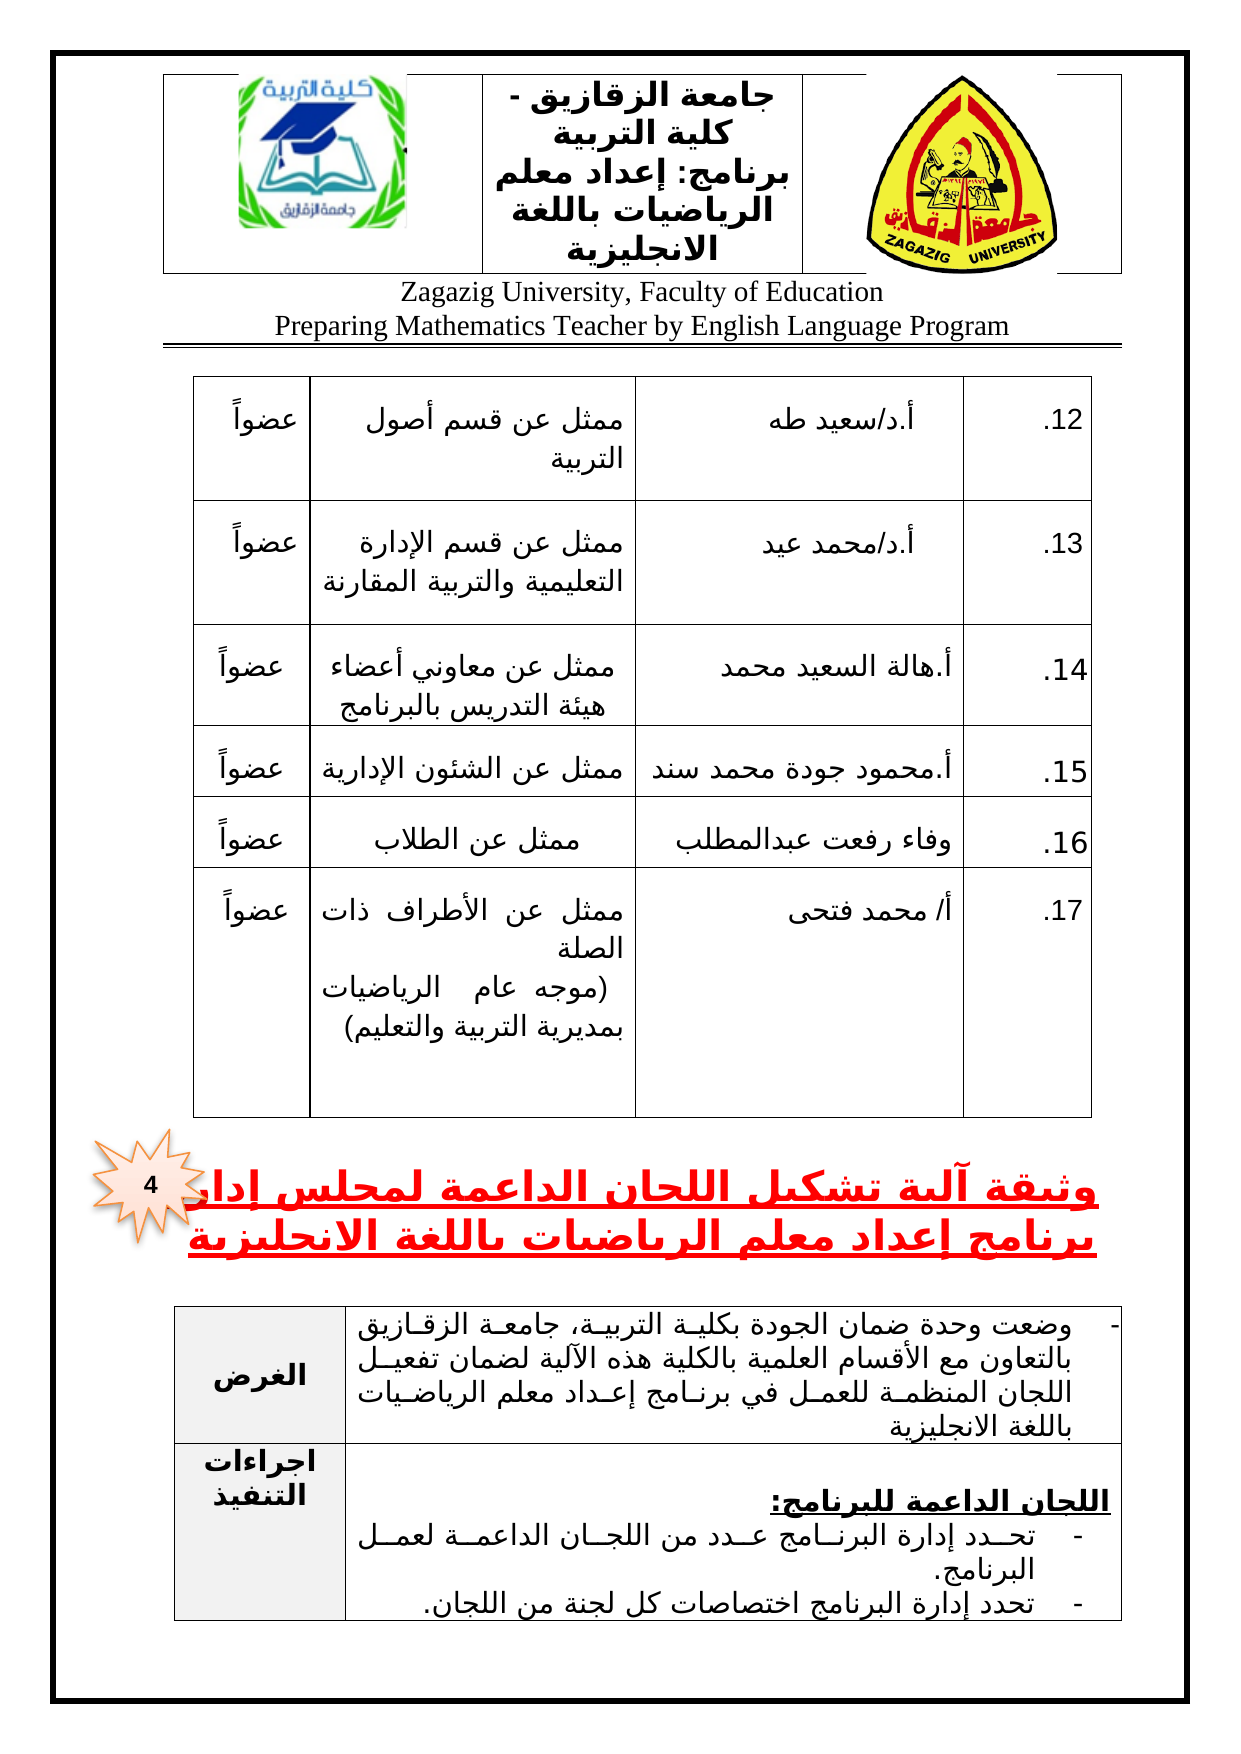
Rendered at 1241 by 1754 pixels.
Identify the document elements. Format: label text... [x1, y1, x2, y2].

table_cell [964, 726, 1091, 796]
table_cell أ.د/سعيد طه [636, 377, 963, 500]
table_cell ممثل عن قسم الإدارة التعليمية والتربية المقارنة [311, 501, 635, 623]
table_cell ممثل عن قسم أصول التربية [311, 377, 635, 500]
table_cell عضواً [194, 501, 309, 623]
table_cell وفاء رفعت عبدالمطلب [636, 797, 963, 867]
table_cell [964, 501, 1091, 623]
table_cell [964, 377, 1091, 500]
table_cell عضواً [194, 868, 309, 1117]
table_cell أ.محمود جودة محمد سند [636, 726, 963, 796]
table_header وضعت وحدة ضمان الجودة بكلية التربية، جامعة الزقازيق بالتعاون مع الأقسام العلمية بالكلية هذه الآلية لضمان تفعيل اللجان المنظمة للعمل في برنامج إعداد معلم الرياضيات باللغة الانجليزية [346, 1307, 1121, 1443]
table_cell ممثل عن الطلاب [311, 797, 635, 867]
table_cell أ.د/محمد عيد [636, 501, 963, 623]
table_cell عضواً [194, 625, 309, 725]
table_cell [964, 797, 1091, 867]
table_cell عضواً [194, 377, 309, 500]
text وثيقة آلية تشكيل اللجان الداعمة لمجلس إدارة برنامج إعداد معلم الرياضيات باللغة الانجليزية [162, 1163, 1122, 1260]
picture [866, 74, 1058, 274]
table_cell عضواً [194, 726, 309, 796]
table_cell ممثل عن الشئون الإدارية [311, 726, 635, 796]
table_cell [964, 625, 1091, 725]
table_cell ممثل عن معاوني أعضاء هيئة التدريس بالبرنامج [311, 625, 635, 725]
table_cell [964, 868, 1091, 1117]
table_header الغرض [175, 1307, 345, 1443]
picture [238, 74, 408, 230]
table_cell عضواً [194, 797, 309, 867]
table_cell أ/ محمد فتحى [636, 868, 963, 1117]
table_cell ممثل عن الأطراف ذات الصلة (موجه عام الرياضيات بمديرية التربية والتعليم) [311, 868, 635, 1117]
table_cell اجراءات التنفيذ [175, 1444, 345, 1620]
table_cell أ.هالة السعيد محمد [636, 625, 963, 725]
